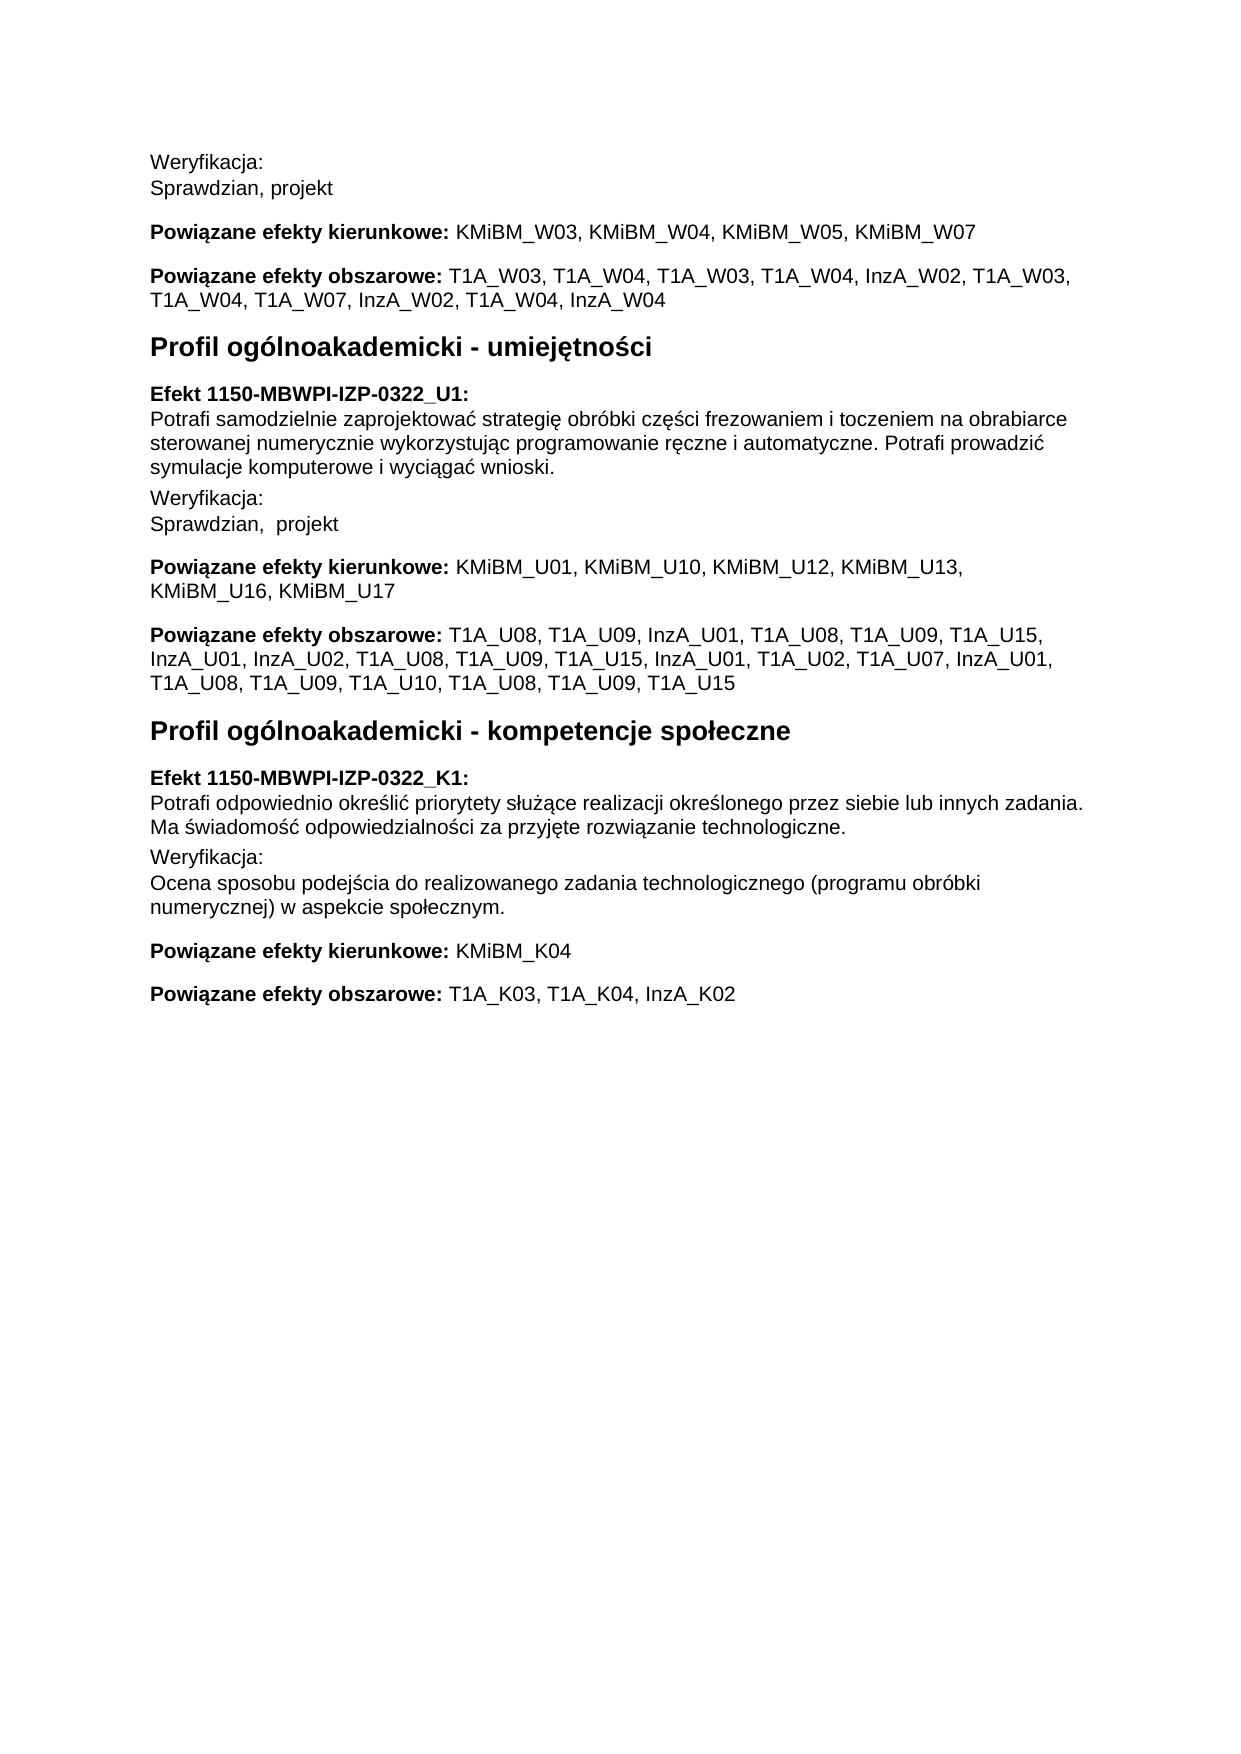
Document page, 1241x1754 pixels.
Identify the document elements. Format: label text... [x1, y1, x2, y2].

text Powiązane efekty kierunkowe: KMiBM_K04 [150, 938, 1090, 962]
text Powiązane efekty kierunkowe: KMiBM_W03, KMiBM_W04, KMiBM_W05, KMiBM_W07 [150, 220, 1090, 244]
text Weryfikacja: [150, 845, 1090, 869]
text Powiązane efekty obszarowe: T1A_K03, T1A_K04, InzA_K02 [150, 982, 1090, 1006]
text Powiązane efekty obszarowe: T1A_U08, T1A_U09, InzA_U01, T1A_U08, T1A_U09, T1A_U15, InzA_U01, InzA_U02, T1A_U08, T1A_U09, T1A_U15, InzA_U01, T1A_U02, T1A_U07, InzA_U01, T1A_U08, T1A_U09, T1A_U10, T1A_U08, T1A_U09, T1A_U15 [150, 623, 1090, 695]
text Sprawdzian, projekt [150, 176, 1090, 200]
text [150, 263, 1090, 311]
subtitle Profil ogólnoakademicki - kompetencje społeczne [150, 714, 1090, 746]
text Weryfikacja: [150, 485, 1090, 509]
text Efekt 1150-MBWPI-IZP-0322_U1: [150, 382, 1090, 406]
text Sprawdzian, projekt [150, 511, 1090, 535]
text Powiązane efekty kierunkowe: KMiBM_U01, KMiBM_U10, KMiBM_U12, KMiBM_U13, KMiBM_U16, KMiBM_U17 [150, 555, 1090, 603]
text Efekt 1150-MBWPI-IZP-0322_K1: [150, 766, 1090, 789]
text Potrafi odpowiednio określić priorytety służące realizacji określonego przez siebie lub innych zadania. Ma świadomość odpowiedzialności za przyjęte rozwiązanie technologiczne. [150, 791, 1090, 838]
text Ocena sposobu podejścia do realizowanego zadania technologicznego (programu obróbki numerycznej) w aspekcie społecznym. [150, 871, 1090, 919]
subtitle Profil ogólnoakademicki - umiejętności [150, 331, 1090, 362]
text Potrafi samodzielnie zaprojektować strategię obróbki części frezowaniem i toczeniem na obrabiarce sterowanej numerycznie wykorzystując programowanie ręczne i automatyczne. Potrafi prowadzić symulacje komputerowe i wyciągać wnioski. [150, 407, 1090, 479]
text Weryfikacja: [150, 150, 1090, 174]
